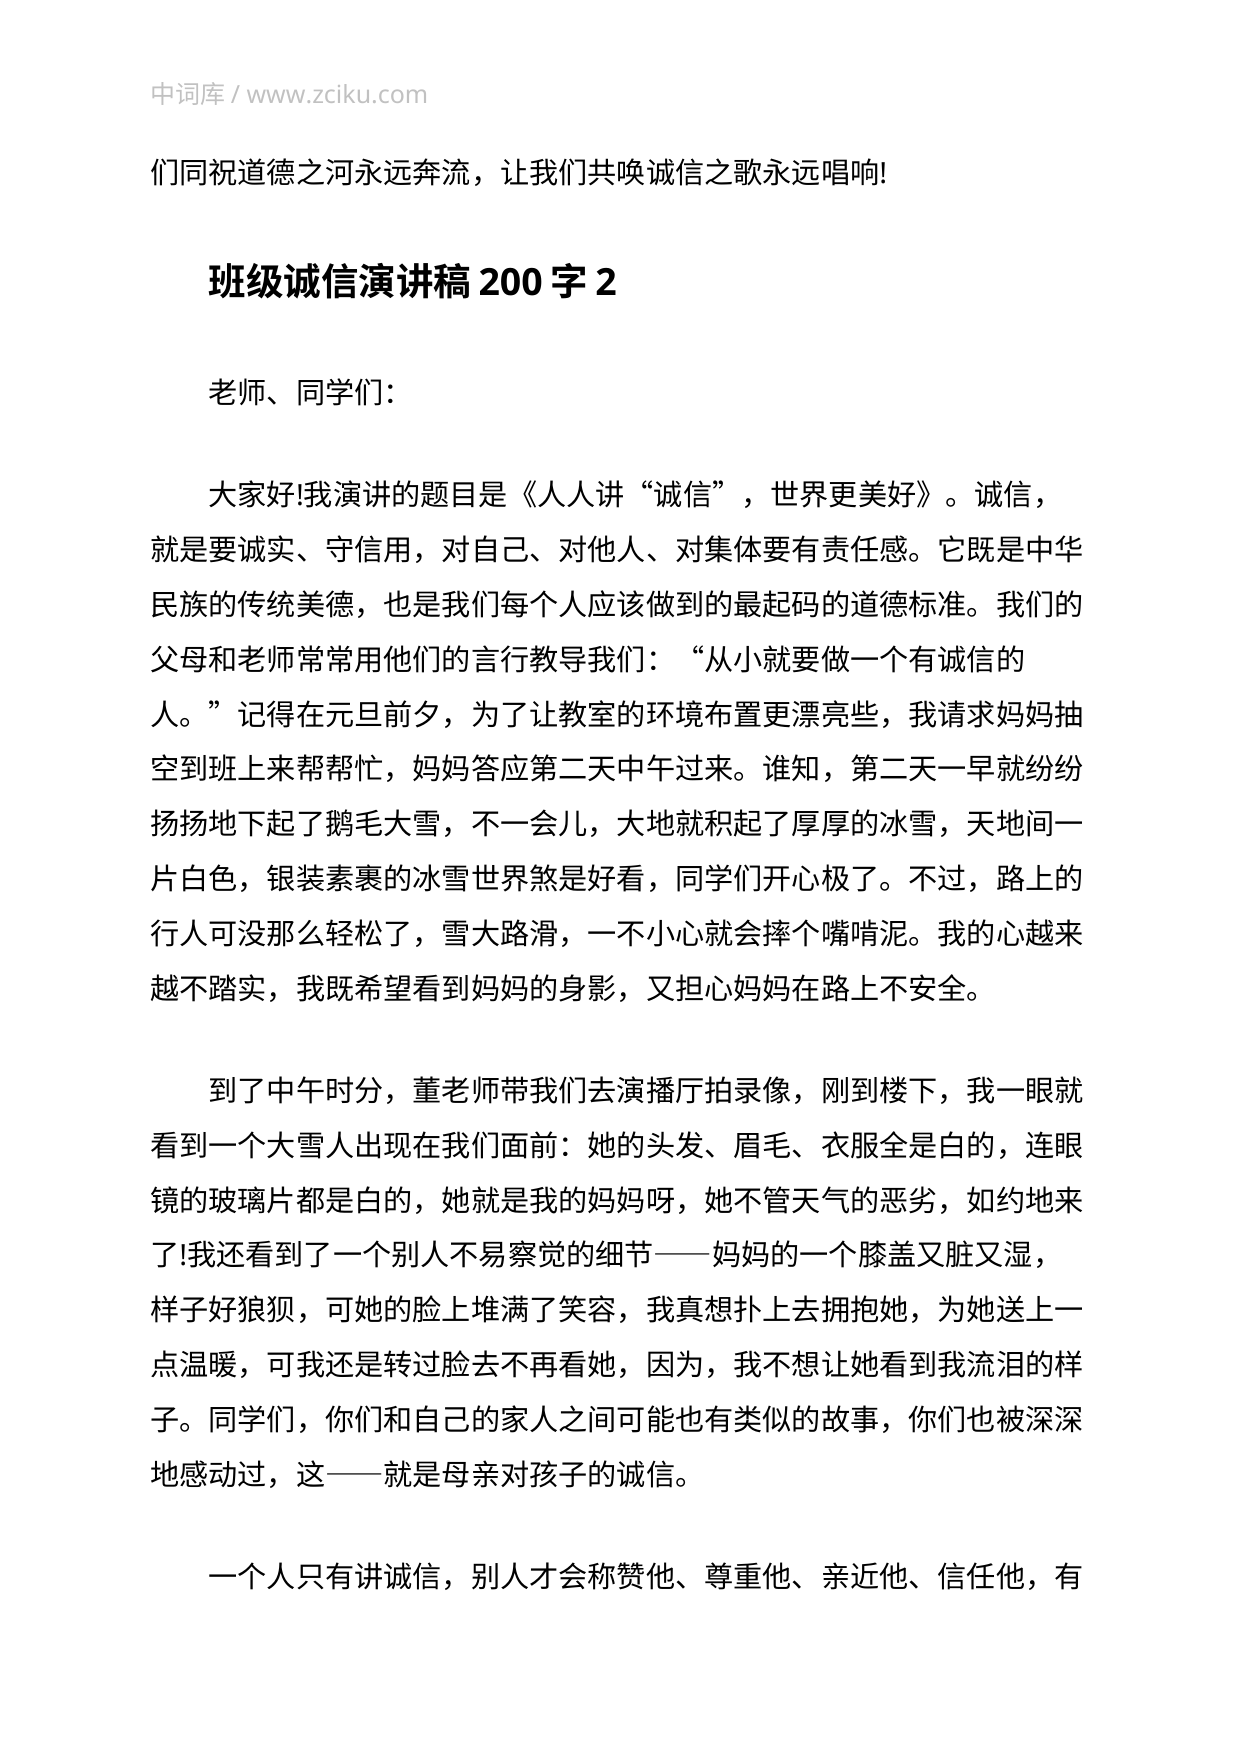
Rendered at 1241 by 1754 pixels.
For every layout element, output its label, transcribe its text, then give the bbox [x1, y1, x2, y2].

text 到了中午时分，董老师带我们去演播厅拍录像，刚到楼下，我一眼就看到一个大雪人出现在我们面前：她的头发、眉毛、衣服全是白的，连眼镜的玻璃片都是白的，她就是我的妈妈呀，她不管天气的恶劣，如约地来了!我还看到了一个别人不易察觉的细节——妈妈的一个膝盖又脏又湿，样子好狼狈，可她的脸上堆满了笑容，我真想扑上去拥抱她，为她送上一点温暖，可我还是转过脸去不再看她，因为，我不想让她看到我流泪的样子。同学们，你们和自己的家人之间可能也有类似的故事，你们也被深深地感动过，这——就是母亲对孩子的诚信。 [150, 1067, 1090, 1494]
text 班级诚信演讲稿200字2 [150, 252, 1090, 306]
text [150, 1553, 1090, 1596]
text 老师、同学们： [150, 369, 1090, 412]
text 大家好!我演讲的题目是《人人讲“诚信”，世界更美好》。诚信，就是要诚实、守信用，对自己、对他人、对集体要有责任感。它既是中华民族的传统美德，也是我们每个人应该做到的最起码的道德标准。我们的父母和老师常常用他们的言行教导我们：“从小就要做一个有诚信的人。”记得在元旦前夕，为了让教室的环境布置更漂亮些，我请求妈妈抽空到班上来帮帮忙，妈妈答应第二天中午过来。谁知，第二天一早就纷纷扬扬地下起了鹅毛大雪，不一会儿，大地就积起了厚厚的冰雪，天地间一片白色，银装素裹的冰雪世界煞是好看，同学们开心极了。不过，路上的行人可没那么轻松了，雪大路滑，一不小心就会摔个嘴啃泥。我的心越来越不踏实，我既希望看到妈妈的身影，又担心妈妈在路上不安全。 [150, 471, 1090, 1008]
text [150, 150, 1090, 192]
